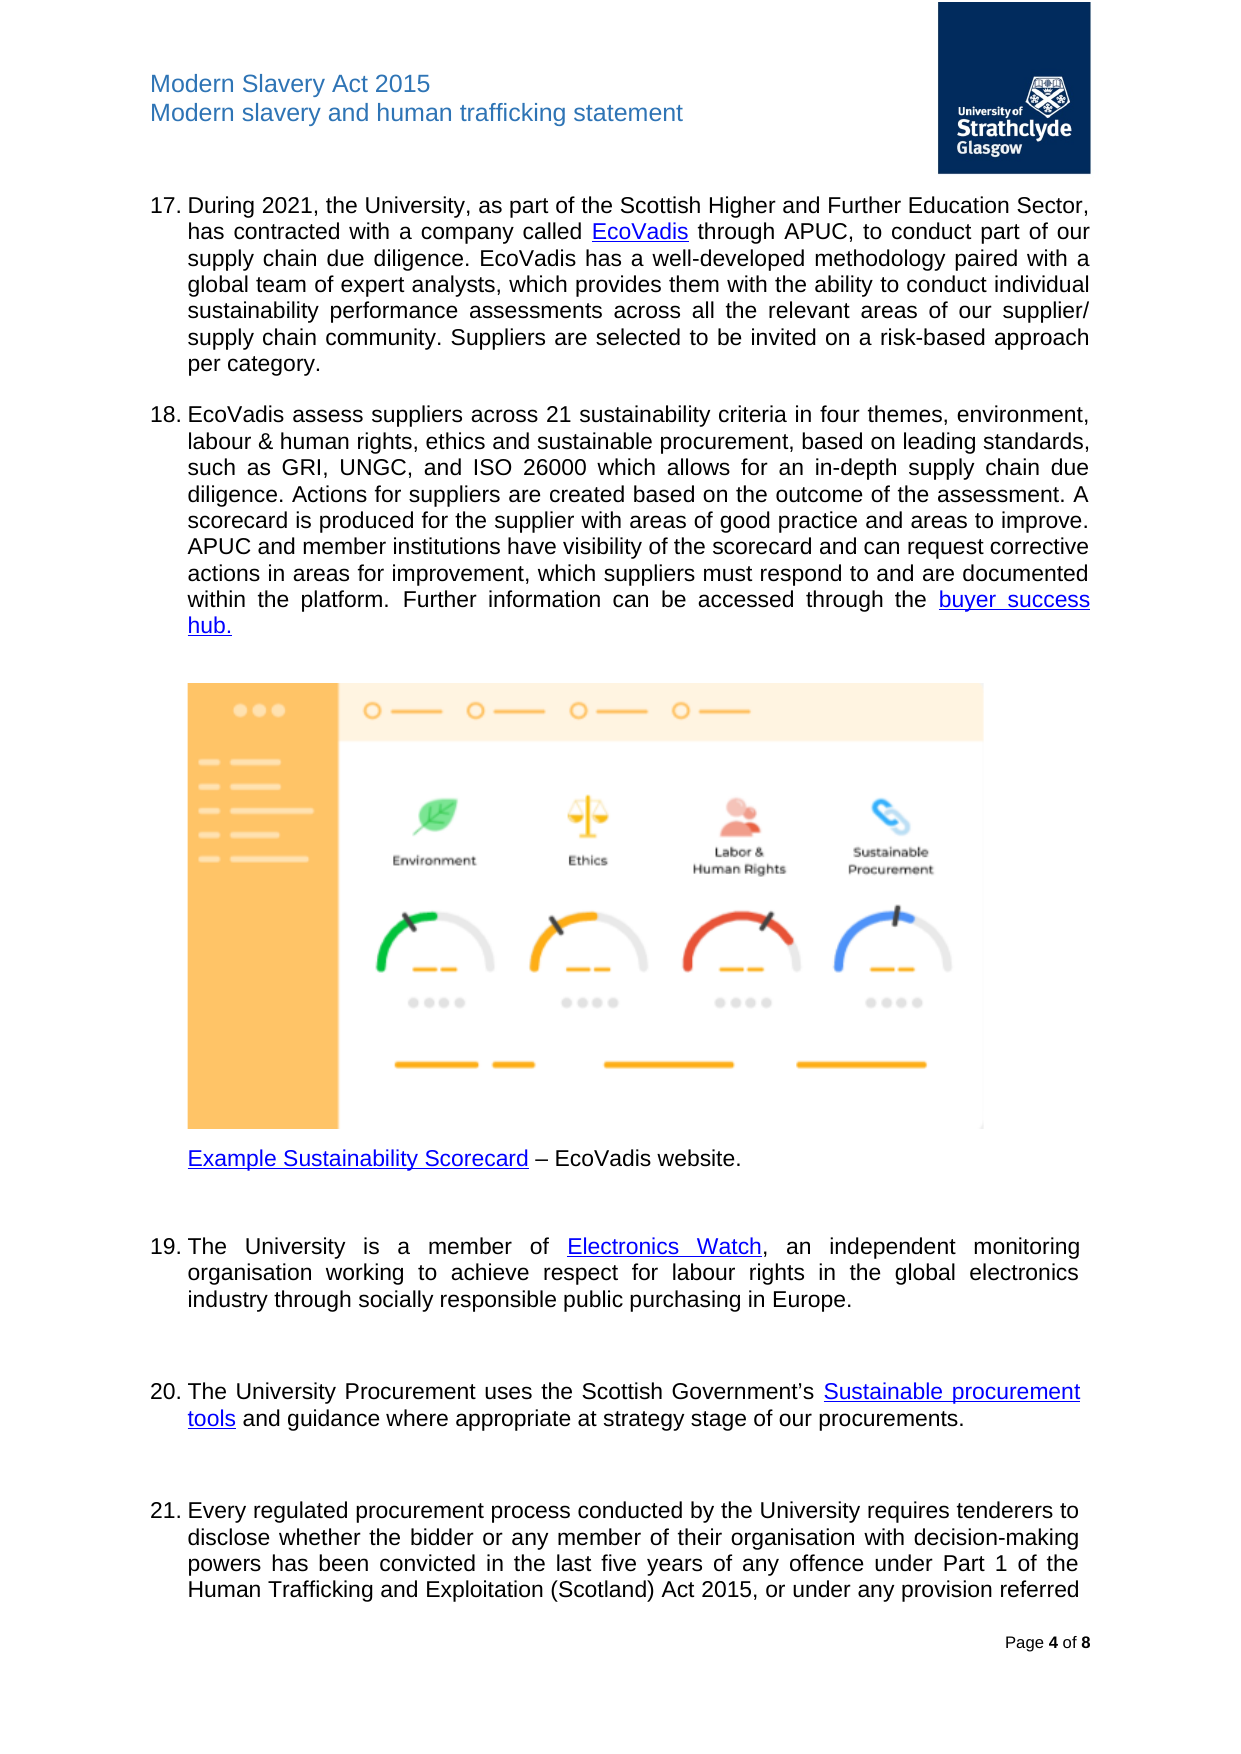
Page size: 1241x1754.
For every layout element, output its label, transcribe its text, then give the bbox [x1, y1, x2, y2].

subtitle During 2021, the University, as part of the Scottish Higher and Further Education Sector, has contracted with a company called EcoVadis through APUC, to conduct part of our supply chain due diligence. EcoVadis has a well-developed methodology paired with a global team of expert analysts, which provides them with the ability to conduct individual sustainability performance assessments across all the relevant areas of our supplier/ supply chain community. Suppliers are selected to be invited on a risk-based approach per category. [150, 192, 1090, 376]
list The University Procurement uses the Scottish Government’s Sustainable procurement tools and guidance where appropriate at strategy stage of our procurements. [150, 1378, 1080, 1431]
list The University is a member of Electronics Watch, an independent monitoring organisation working to achieve respect for labour rights in the global electronics industry through socially responsible public purchasing in Europe. [150, 1233, 1080, 1312]
picture [896, 2, 1130, 185]
text Example Sustainability Scorecard – EcoVadis website. [187, 1145, 1090, 1172]
picture [187, 683, 984, 1129]
subtitle EcoVadis assess suppliers across 21 sustainability criteria in four themes, environment, labour & human rights, ethics and sustainable procurement, based on leading standards, such as GRI, UNGC, and ISO 26000 which allows for an in-depth supply chain due diligence. Actions for suppliers are created based on the outcome of the assessment. A scorecard is produced for the supplier with areas of good practice and areas to improve. APUC and member institutions have visibility of the scorecard and can request corrective actions in areas for improvement, which suppliers must respond to and are documented within the platform. Further information can be accessed through the buyer success hub. [150, 401, 1090, 639]
